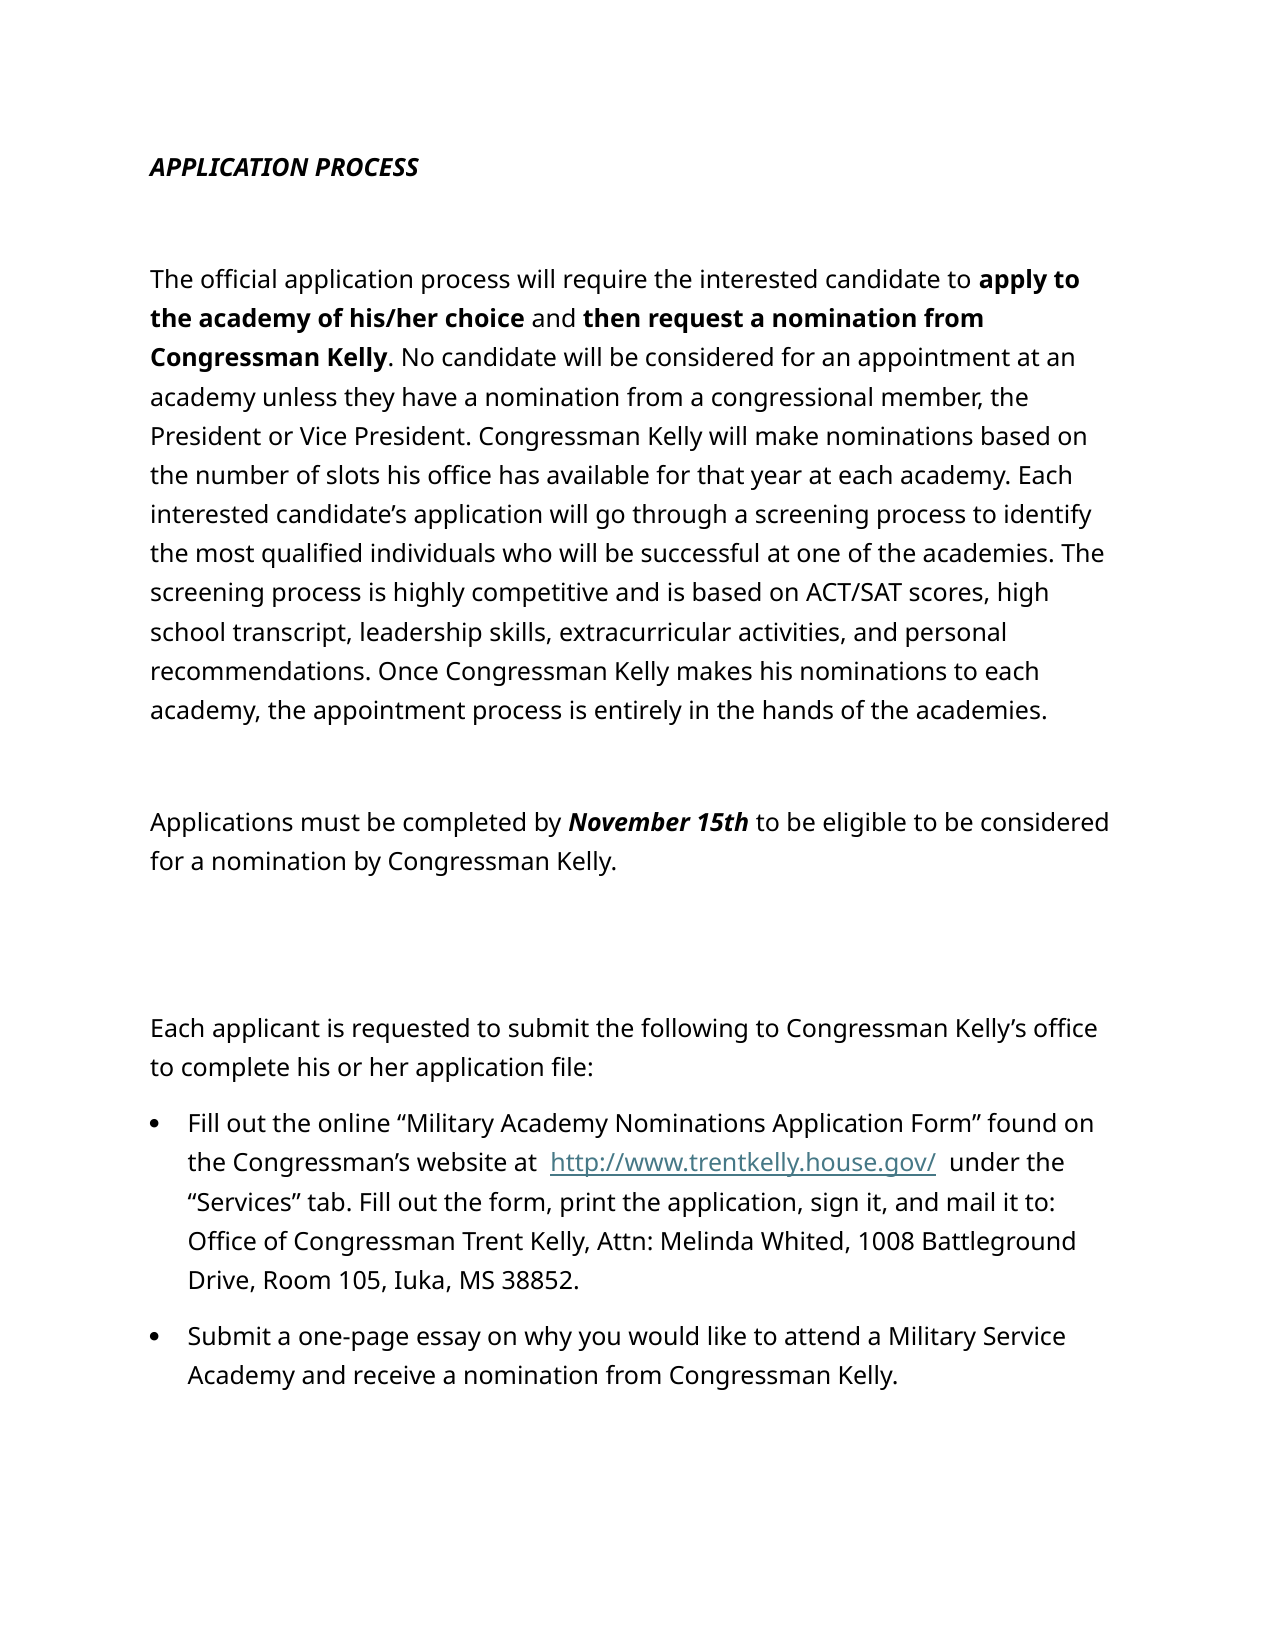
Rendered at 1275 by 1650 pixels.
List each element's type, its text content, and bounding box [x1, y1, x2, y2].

text APPLICATION PROCESS [150, 150, 1125, 184]
text Applications must be completed by November 15th to be eligible to be considered for a nomination by Congressman Kelly. [150, 804, 1125, 877]
text Each applicant is requested to submit the following to Congressman Kelly’s office to complete his or her application file: [150, 1011, 1125, 1084]
list Submit a one-page essay on why you would like to attend a Military Service Academy and receive a nomination from Congressman Kelly. [150, 1318, 1125, 1392]
list Fill out the online “Military Academy Nominations Application Form” found on the Congressman’s website at http://www.trentkelly.house.gov/ under the “Services” tab. Fill out the form, print the application, sign it, and mail it to: Office of Congressman Trent Kelly, Attn: Melinda Whited, 1008 Battleground Drive, Room 105, Iuka, MS 38852. [150, 1106, 1125, 1297]
text The official application process will require the interested candidate to apply to the academy of his/her choice and then request a nomination from Congressman Kelly. No candidate will be considered for an appointment at an academy unless they have a nomination from a congressional member, the President or Vice President. Congressman Kelly will make nominations based on the number of slots his office has available for that year at each academy. Each interested candidate’s application will go through a screening process to identify the most qualified individuals who will be successful at one of the academies. The screening process is highly competitive and is based on ACT/SAT scores, high school transcript, leadership skills, extracurricular activities, and personal recommendations. Once Congressman Kelly makes his nominations to each academy, the appointment process is entirely in the hands of the academies. [150, 262, 1125, 727]
